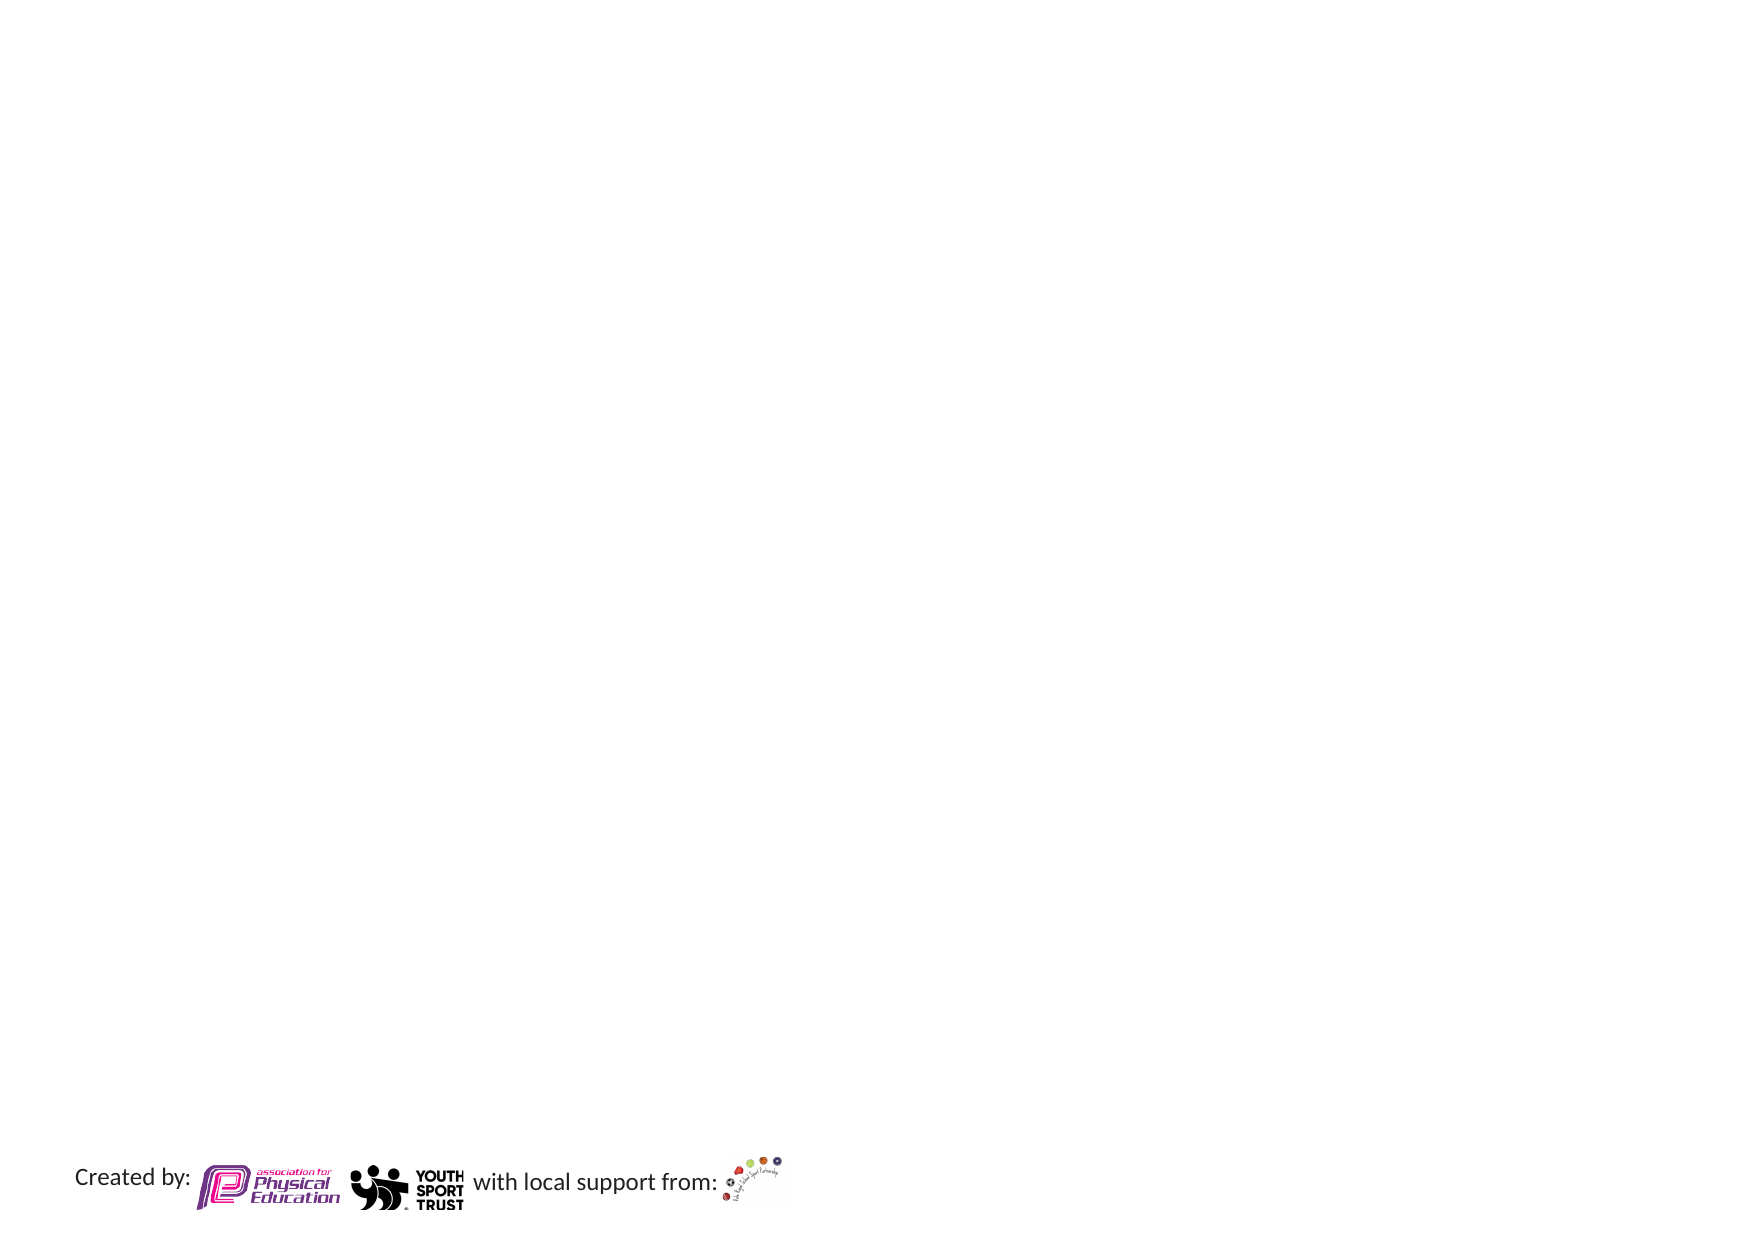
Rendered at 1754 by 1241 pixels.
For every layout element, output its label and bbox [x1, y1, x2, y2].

picture [722, 1157, 790, 1204]
picture [196, 1165, 340, 1210]
picture [350, 1165, 464, 1210]
